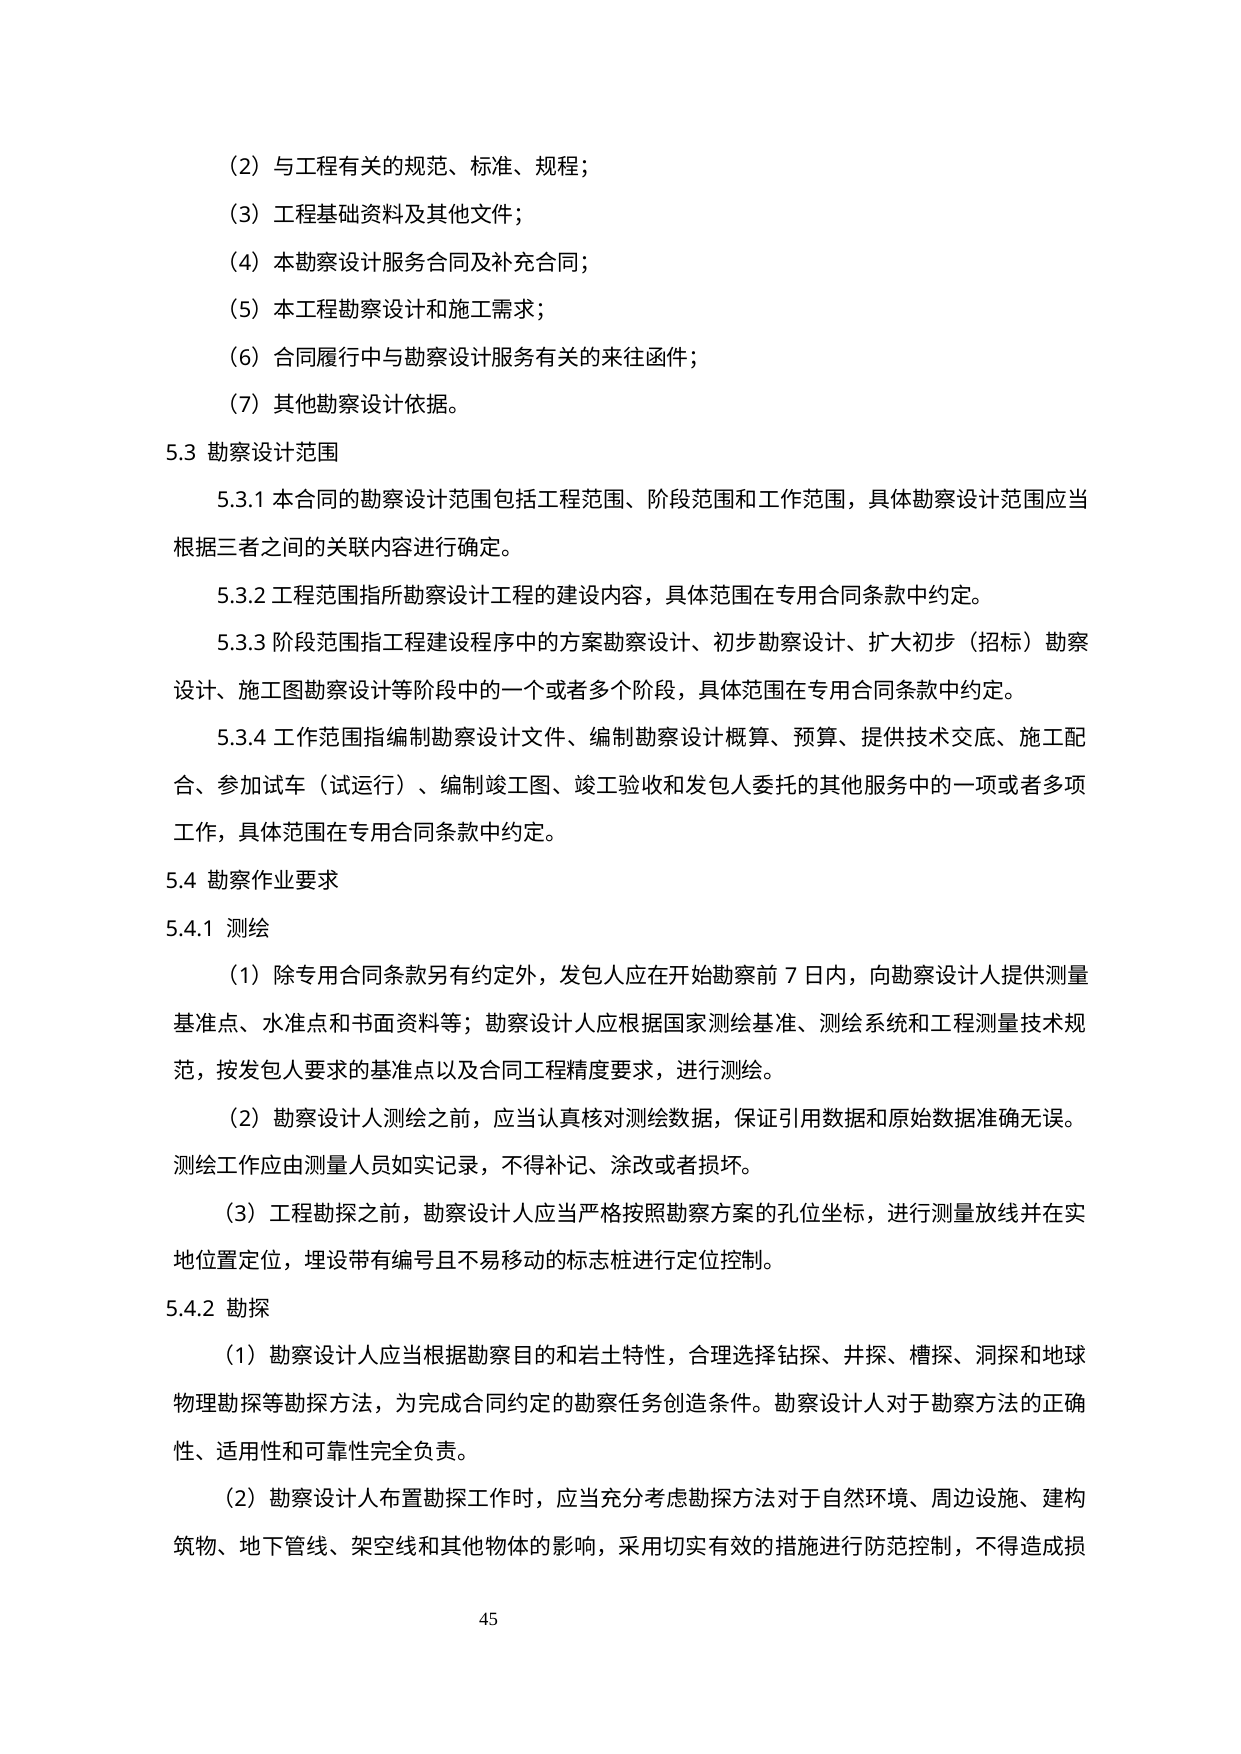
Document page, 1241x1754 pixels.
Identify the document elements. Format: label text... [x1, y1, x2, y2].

text （6）合同履行中与勘察设计服务有关的来往函件； [173, 340, 1089, 371]
text （1）勘察设计人应当根据勘察目的和岩土特性，合理选择钻探、井探、槽探、洞探和地球物理勘探等勘探方法，为完成合同约定的勘察任务创造条件。勘察设计人对于勘察方法的正确性、适用性和可靠性完全负责。 [173, 1338, 1089, 1465]
text 5.3.1 本合同的勘察设计范围包括工程范围、阶段范围和工作范围，具体勘察设计范围应当根据三者之间的关联内容进行确定。 [173, 482, 1089, 562]
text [173, 1481, 1089, 1560]
text （2）勘察设计人测绘之前，应当认真核对测绘数据，保证引用数据和原始数据准确无误。测绘工作应由测量人员如实记录，不得补记、涂改或者损坏。 [173, 1101, 1089, 1180]
text 5.3.3 阶段范围指工程建设程序中的方案勘察设计、初步勘察设计、扩大初步（招标）勘察设计、施工图勘察设计等阶段中的一个或者多个阶段，具体范围在专用合同条款中约定。 [173, 625, 1089, 704]
text （2）与工程有关的规范、标准、规程； [173, 149, 1089, 181]
text 5.4.2 勘探 [165, 1291, 1093, 1323]
text （3）工程勘探之前，勘察设计人应当严格按照勘察方案的孔位坐标，进行测量放线并在实地位置定位，埋设带有编号且不易移动的标志桩进行定位控制。 [173, 1196, 1089, 1275]
text 5.3.2 工程范围指所勘察设计工程的建设内容，具体范围在专用合同条款中约定。 [173, 578, 1089, 609]
text 5.4 勘察作业要求 [165, 863, 1093, 895]
text （4）本勘察设计服务合同及补充合同； [173, 244, 1089, 276]
text （5）本工程勘察设计和施工需求； [173, 292, 1089, 324]
text 5.3.4 工作范围指编制勘察设计文件、编制勘察设计概算、预算、提供技术交底、施工配合、参加试车（试运行）、编制竣工图、竣工验收和发包人委托的其他服务中的一项或者多项工作，具体范围在专用合同条款中约定。 [173, 720, 1089, 847]
text 5.4.1 测绘 [165, 911, 1093, 942]
text 5.3 勘察设计范围 [165, 435, 1093, 467]
text （3）工程基础资料及其他文件； [173, 197, 1089, 229]
text （7）其他勘察设计依据。 [173, 387, 1089, 419]
text （1）除专用合同条款另有约定外，发包人应在开始勘察前7 日内，向勘察设计人提供测量基准点、水准点和书面资料等；勘察设计人应根据国家测绘基准、测绘系统和工程测量技术规范，按发包人要求的基准点以及合同工程精度要求，进行测绘。 [173, 958, 1089, 1085]
